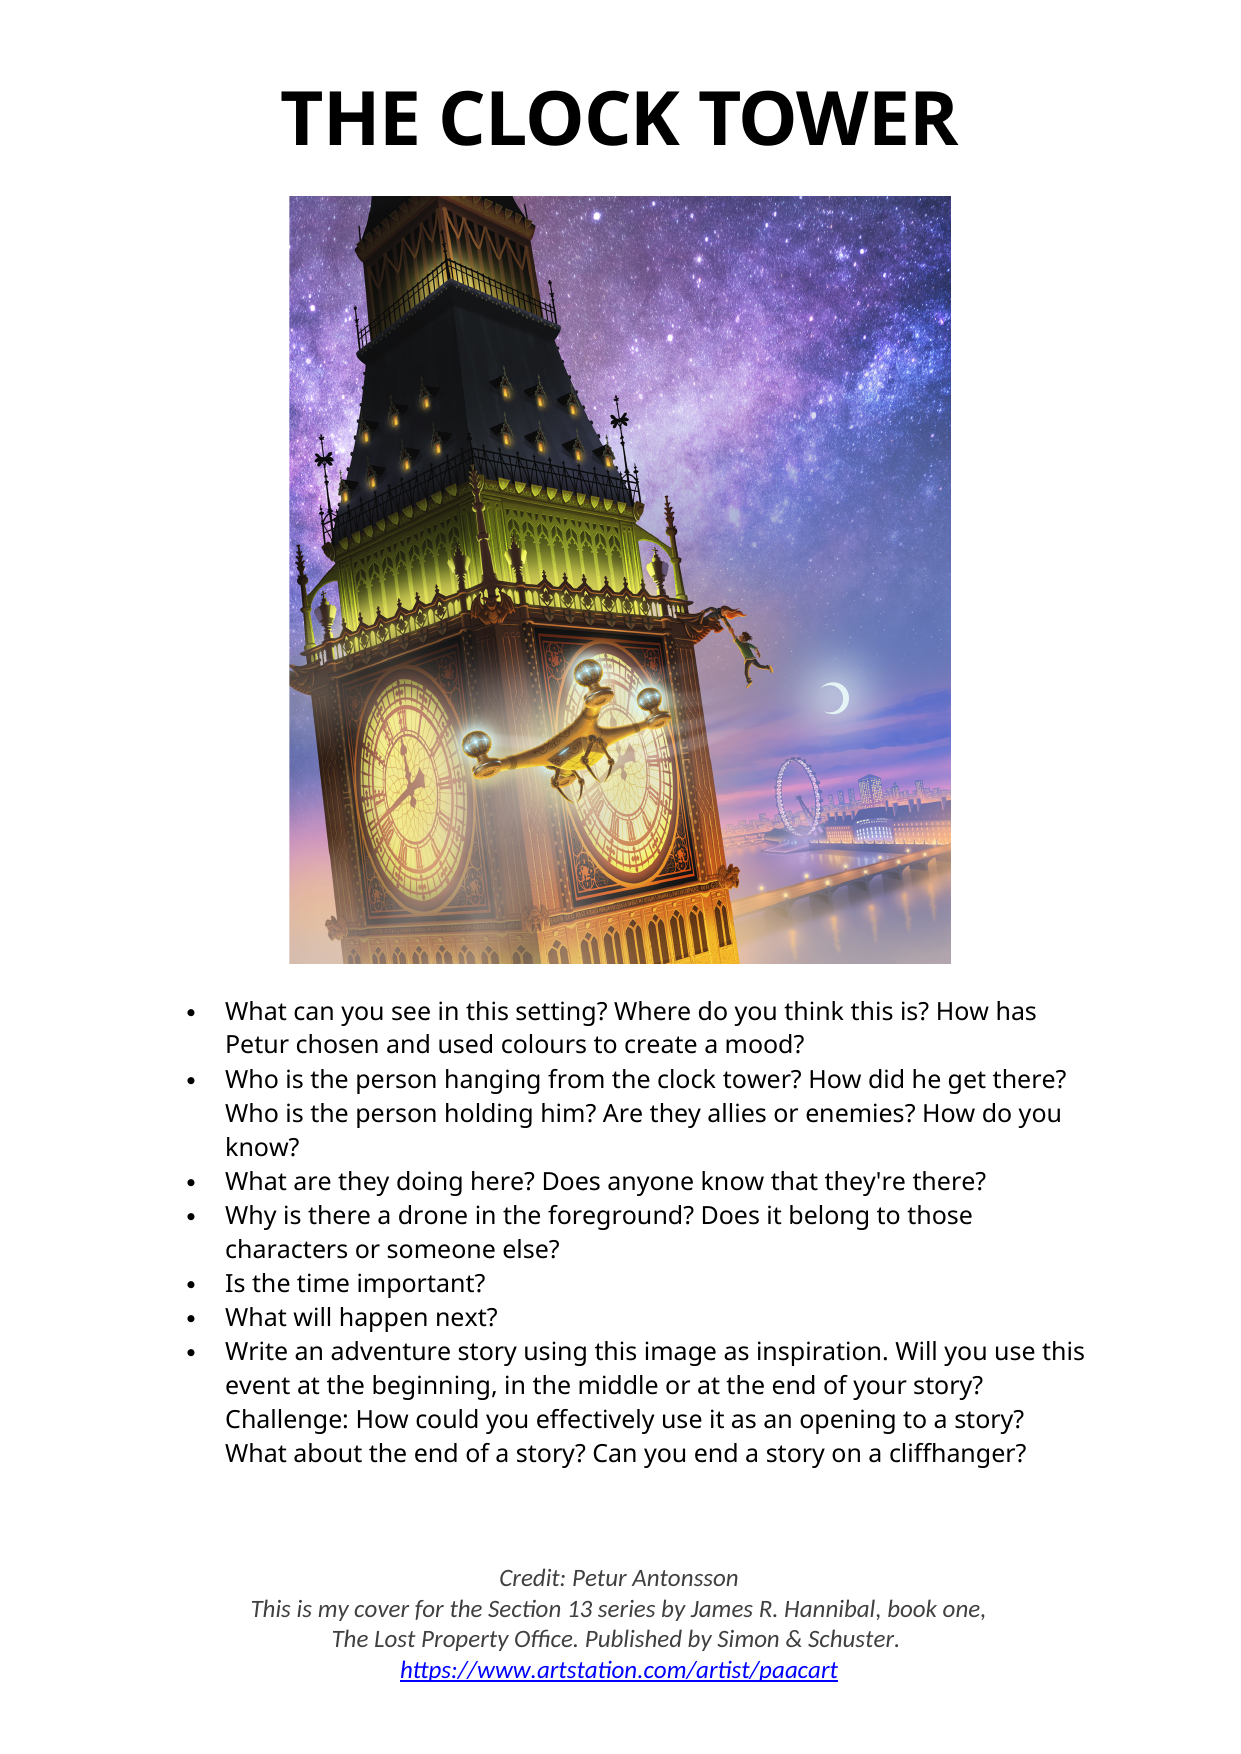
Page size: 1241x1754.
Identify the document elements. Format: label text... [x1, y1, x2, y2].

list Who is the person hanging from the clock tower? How did he get there? Who is the person holding him? Are they allies or enemies? How do you know? [187, 1061, 1090, 1163]
list Write an adventure story using this image as inspiration. Will you use this event at the beginning, in the middle or at the end of your story? Challenge: How could you effectively use it as an opening to a story? What about the end of a story? Can you end a story on a cliffhanger? [187, 1334, 1090, 1470]
list What are they doing here? Does anyone know that they're there? [187, 1163, 1090, 1197]
list Why is there a drone in the foreground? Does it belong to those characters or someone else? [187, 1197, 1090, 1266]
list What will happen next? [187, 1300, 1090, 1334]
list What can you see in this setting? Where do you think this is? How has Petur chosen and used colours to create a mood? [187, 993, 1090, 1061]
list Is the time important? [187, 1266, 1090, 1300]
picture [289, 196, 951, 964]
title THE CLOCK TOWER [150, 65, 1090, 167]
text Credit: Petur Antonsson This is my cover for the Section 13 series by James R. Hannibal, book one, The Lost Property Office. Published by Simon & Schuster. https://www.artstation.com/artist/paacart [240, 1562, 1000, 1684]
